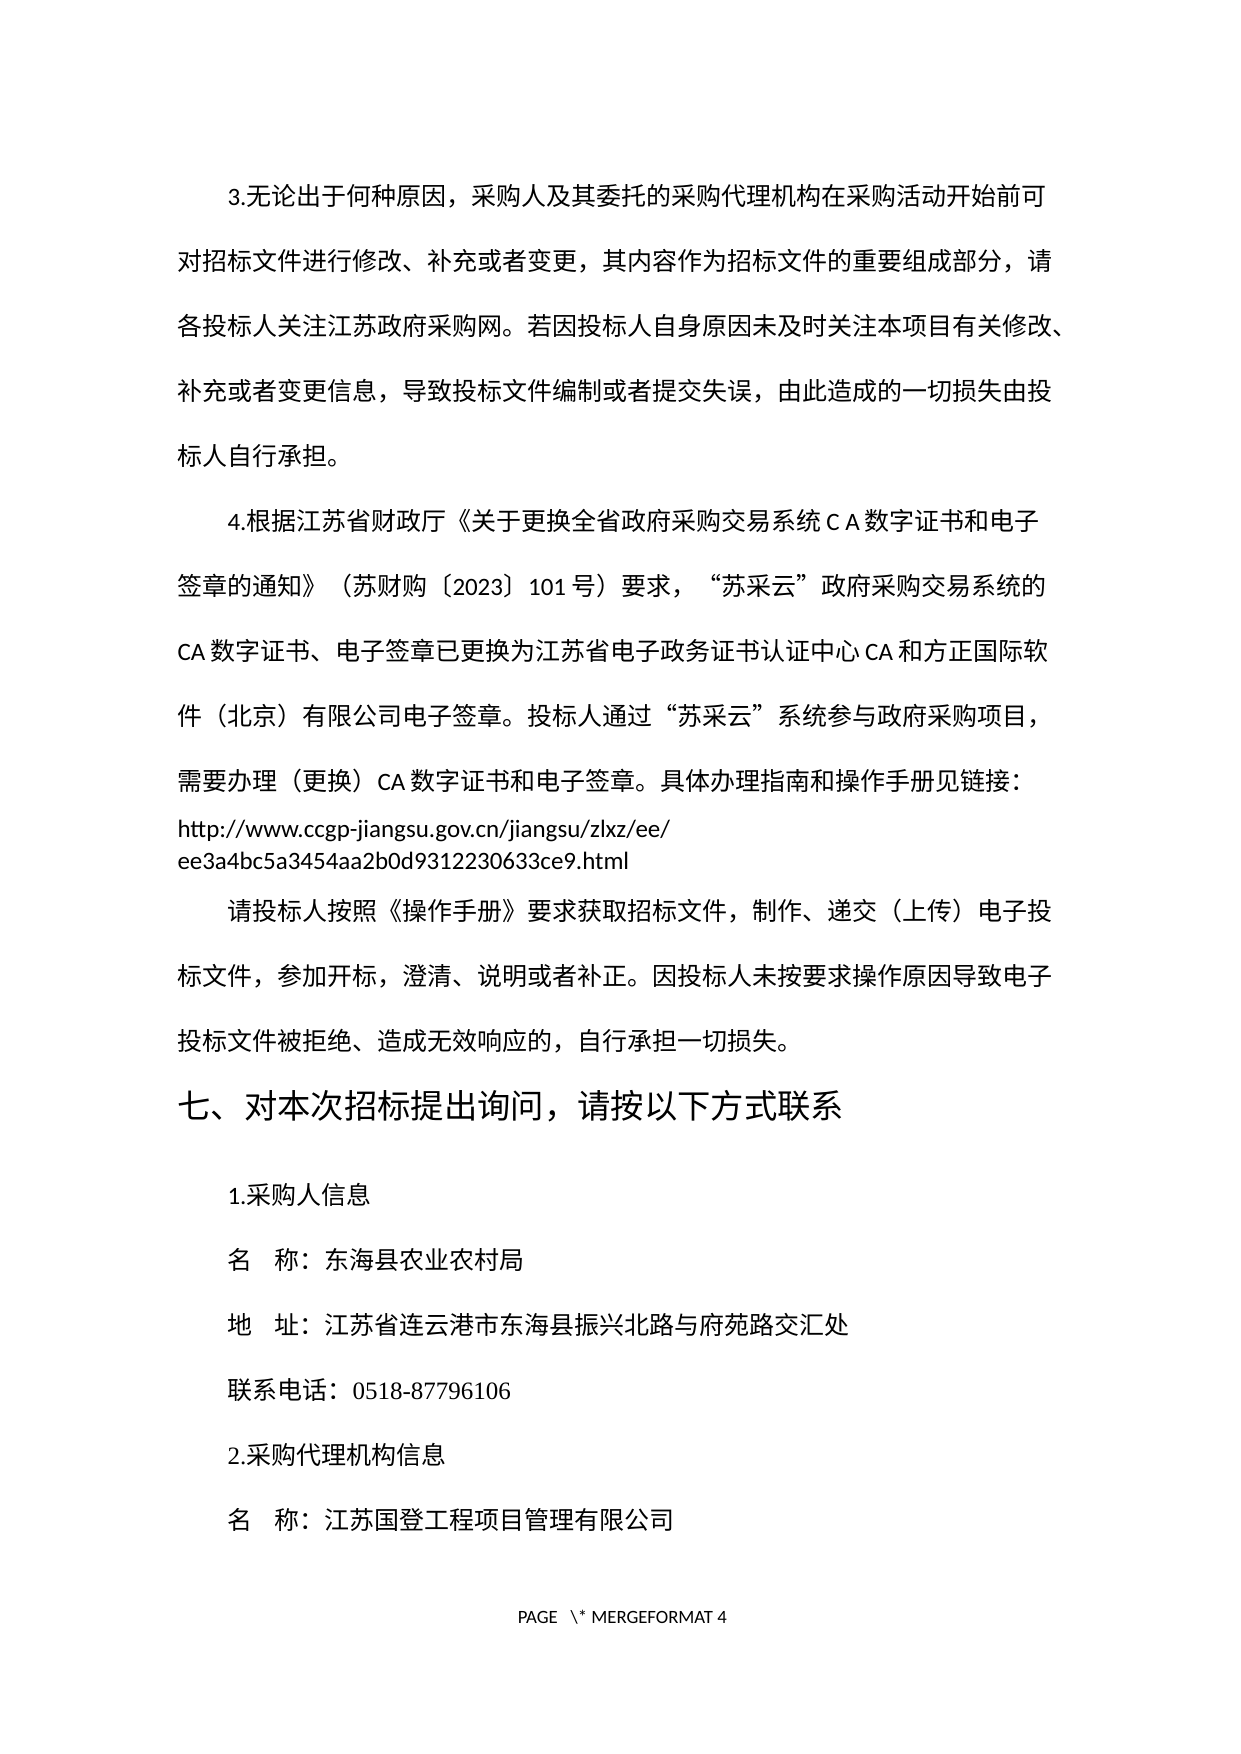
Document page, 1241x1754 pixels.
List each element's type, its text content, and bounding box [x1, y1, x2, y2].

text 1.采购人信息 [177, 1161, 1063, 1226]
text 4.根据江苏省财政厅《关于更换全省政府采购交易系统C A数字证书和电子签章的通知》（苏财购〔2023〕101号）要求，“苏采云”政府采购交易系统的CA数字证书、电子签章已更换为江苏省电子政务证书认证中心CA和方正国际软件（北京）有限公司电子签章。投标人通过“苏采云”系统参与政府采购项目，需要办理（更换）CA数字证书和电子签章。具体办理指南和操作手册见链接： [177, 487, 1063, 812]
subtitle 七、对本次招标提出询问，请按以下方式联系 [177, 1072, 1063, 1137]
text http://www.ccgp-jiangsu.gov.cn/jiangsu/zlxz/ee/ee3a4bc5a3454aa2b0d9312230633ce9.html [177, 812, 1063, 877]
text 请投标人按照《操作手册》要求获取招标文件，制作、递交（上传）电子投标文件，参加开标，澄清、说明或者补正。因投标人未按要求操作原因导致电子投标文件被拒绝、造成无效响应的，自行承担一切损失。 [177, 877, 1063, 1072]
text 名 称：东海县农业农村局 [177, 1226, 1063, 1291]
text 联系电话：0518-87796106 [177, 1356, 1063, 1421]
text 3.无论出于何种原因，采购人及其委托的采购代理机构在采购活动开始前可对招标文件进行修改、补充或者变更，其内容作为招标文件的重要组成部分，请各投标人关注江苏政府采购网。若因投标人自身原因未及时关注本项目有关修改、补充或者变更信息，导致投标文件编制或者提交失误，由此造成的一切损失由投标人自行承担。 [177, 162, 1063, 487]
text 地 址：江苏省连云港市东海县振兴北路与府苑路交汇处 [177, 1291, 1063, 1356]
text 名 称：江苏国登工程项目管理有限公司 [177, 1486, 1063, 1551]
text 2.采购代理机构信息 [177, 1421, 1063, 1486]
